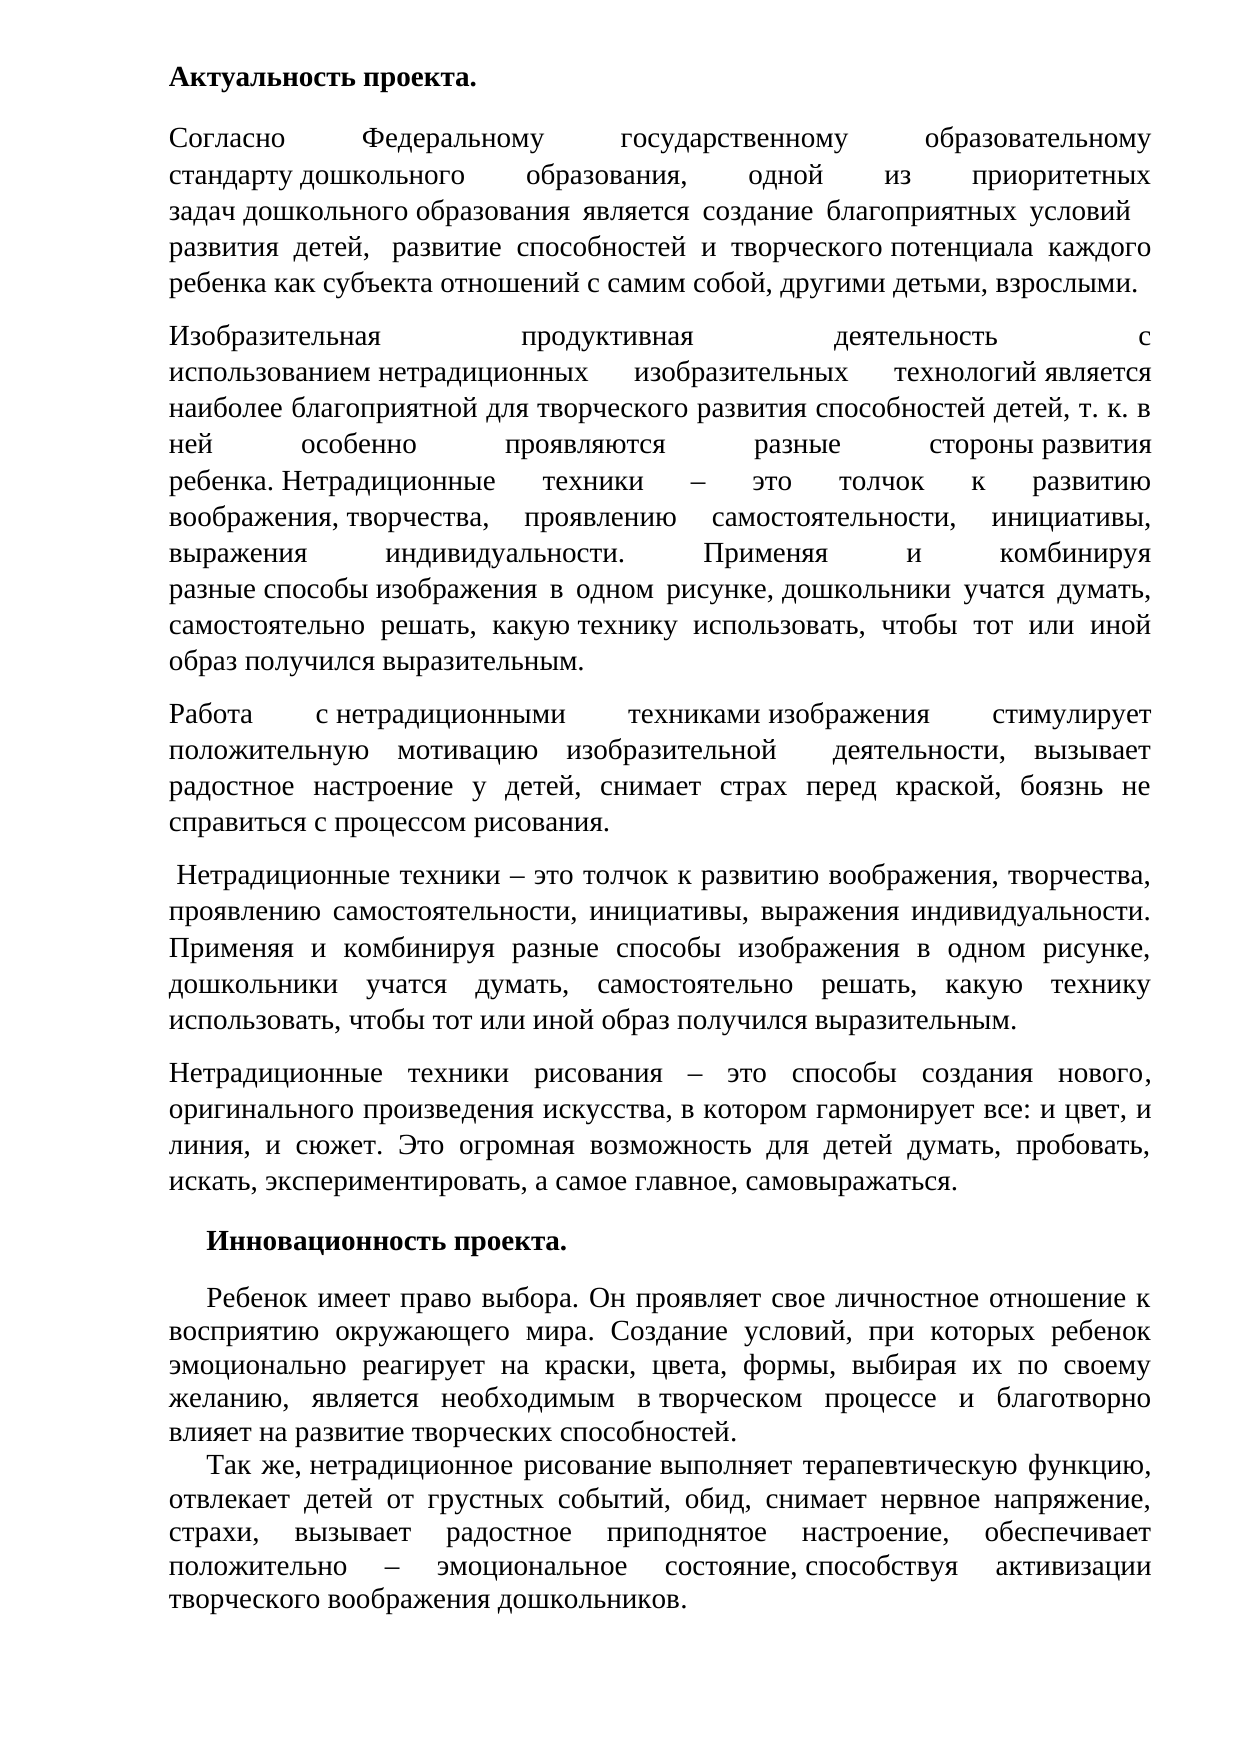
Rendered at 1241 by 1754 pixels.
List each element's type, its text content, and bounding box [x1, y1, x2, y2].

text Согласно Федеральному государственному образовательному стандарту дошкольного образования, одной из приоритетных задач дошкольного образования является создание благоприятных условий развития детей, развитие способностей и творческого потенциала каждого ребенка как субъекта отношений с самим собой, другими детьми, взрослыми. [169, 121, 1152, 299]
text Актуальность проекта. [169, 59, 1152, 93]
text Нетрадиционные техники – это толчок к развитию воображения, творчества, проявлению самостоятельности, инициативы, выражения индивидуальности. Применяя и комбинируя разные способы изображения в одном рисунке, дошкольники учатся думать, самостоятельно решать, какую технику использовать, чтобы тот или иной образ получился выразительным. [169, 857, 1152, 1036]
text Нетрадиционные техники рисования – это способы создания нового, оригинального произведения искусства, в котором гармонирует все: и цвет, и линия, и сюжет. Это огромная возможность для детей думать, пробовать, искать, экспериментировать, а самое главное, самовыражаться. [169, 1055, 1152, 1197]
text Инновационность проекта. [169, 1223, 1152, 1256]
text Изобразительная продуктивная деятельность с использованием нетрадиционных изобразительных технологий является наиболее благоприятной для творческого развития способностей детей, т. к. в ней особенно проявляются разные стороны развития ребенка. Нетрадиционные техники – это толчок к развитию воображения, творчества, проявлению самостоятельности, инициативы, выражения индивидуальности. Применяя и комбинируя разные способы изображения в одном рисунке, дошкольники учатся думать, самостоятельно решать, какую технику использовать, чтобы тот или иной образ получился выразительным. [169, 318, 1152, 677]
text Так же, нетрадиционное рисование выполняет терапевтическую функцию, отвлекает детей от грустных событий, обид, снимает нервное напряжение, страхи, вызывает радостное приподнятое настроение, обеспечивает положительно – эмоциональное состояние, способствуя активизации творческого воображения дошкольников. [169, 1447, 1152, 1615]
text Работа с нетрадиционными техниками изображения стимулирует положительную мотивацию изобразительной деятельности, вызывает радостное настроение у детей, снимает страх перед краской, боязнь не справиться с процессом рисования. [169, 696, 1152, 838]
text Ребенок имеет право выбора. Он проявляет свое личностное отношение к восприятию окружающего мира. Создание условий, при которых ребенок эмоционально реагирует на краски, цвета, формы, выбирая их по своему желанию, является необходимым в творческом процессе и благотворно влияет на развитие творческих способностей. [169, 1280, 1152, 1447]
